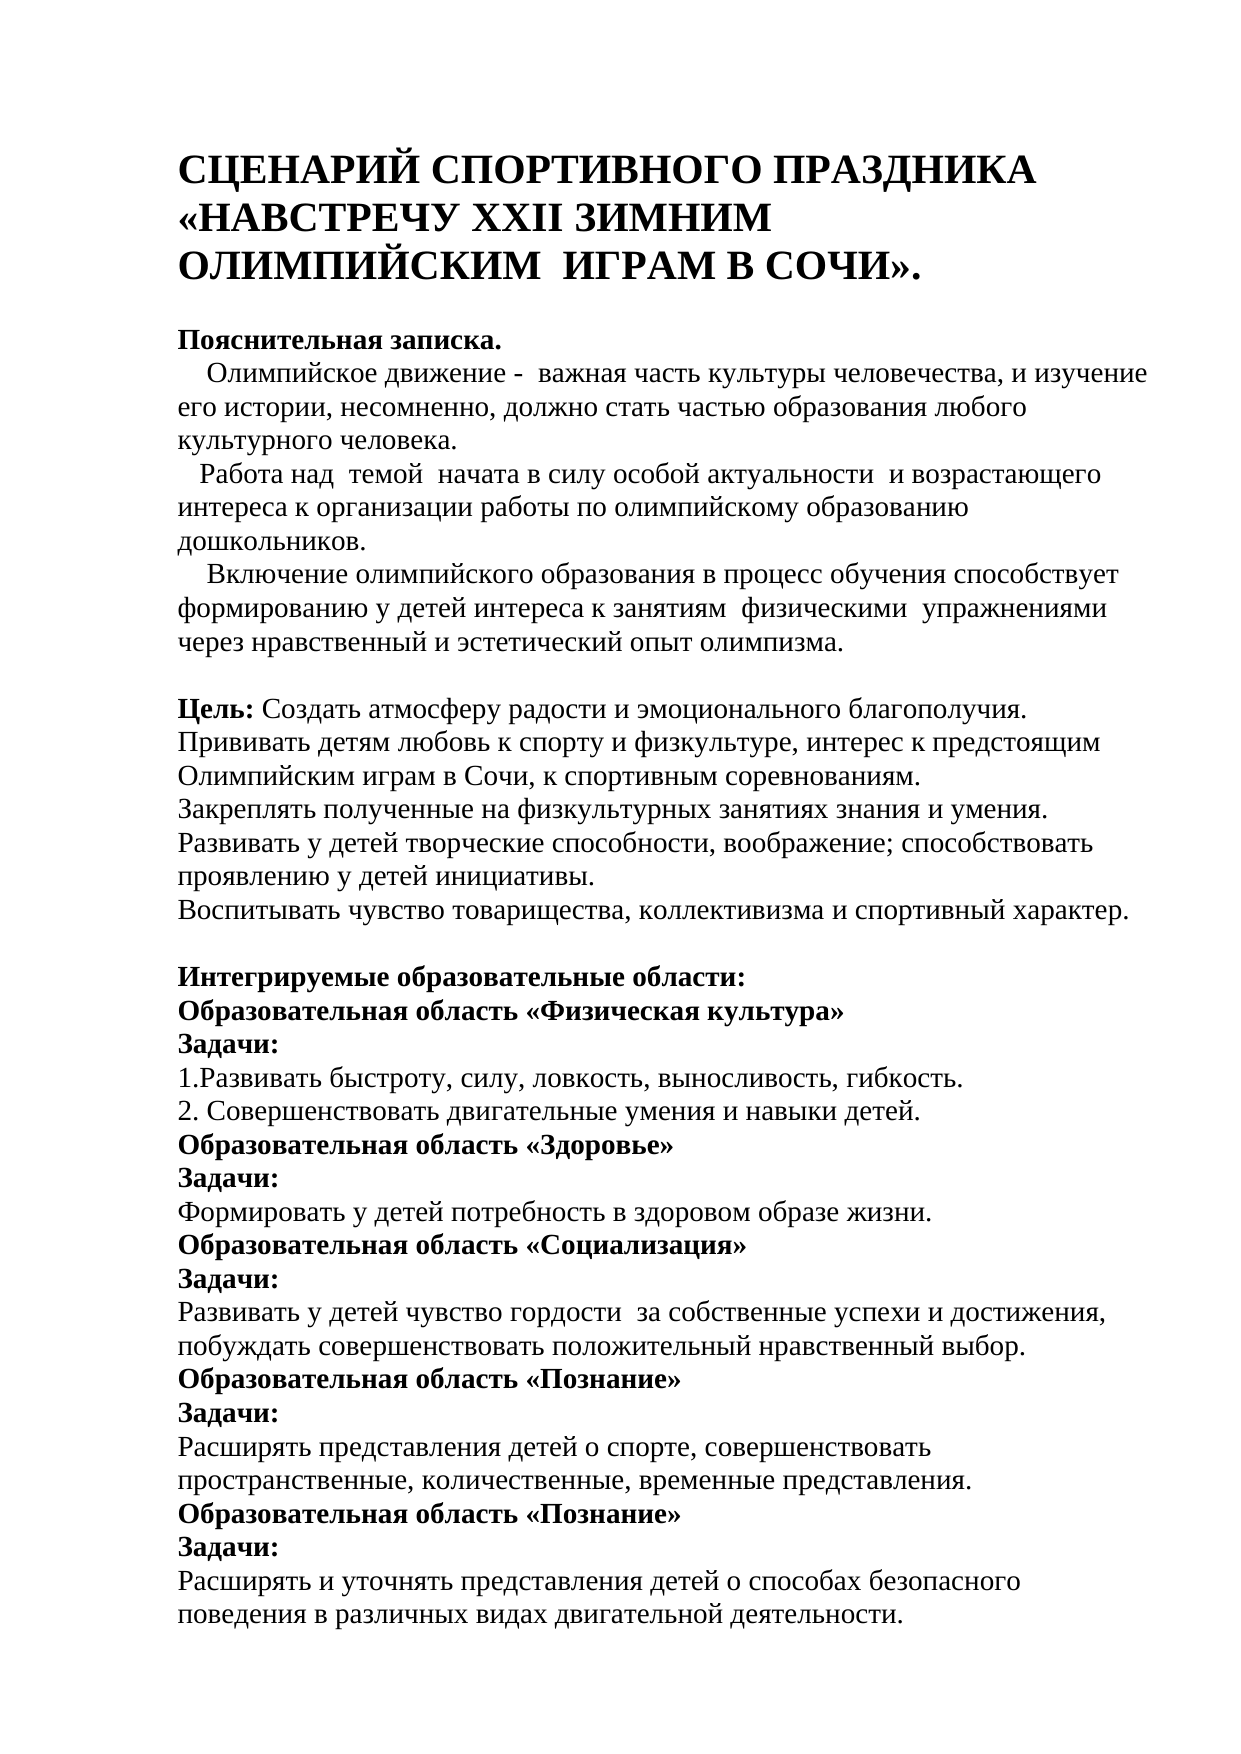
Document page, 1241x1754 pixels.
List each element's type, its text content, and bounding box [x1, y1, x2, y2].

text Задачи: [177, 1160, 1152, 1194]
text Формировать у детей потребность в здоровом образе жизни. [177, 1194, 1152, 1227]
text Пояснительная записка. [177, 322, 1152, 355]
text Цель: Создать атмосферу радости и эмоционального благополучия. Прививать детям любовь к спорту и физкультуре, интерес к предстоящим Олимпийским играм в Сочи, к спортивным соревнованиям. Закреплять полученные на физкультурных занятиях знания и умения. Развивать у детей творческие способности, воображение; способствовать проявлению у детей инициативы. Воспитывать чувство товарищества, коллективизма и спортивный характер. [177, 691, 1152, 926]
text Образовательная область «Физическая культура» [177, 993, 1152, 1026]
text Задачи: [177, 1529, 1152, 1563]
text Образовательная область «Познание» [177, 1496, 1152, 1529]
text Работа над темой начата в силу особой актуальности и возрастающего интереса к организации работы по олимпийскому образованию дошкольников. [177, 456, 1152, 557]
text 1.Развивать быстроту, силу, ловкость, выносливость, гибкость. [177, 1060, 1152, 1093]
text Включение олимпийского образования в процесс обучения способствует формированию у детей интереса к занятиям физическими упражнениями через нравственный и эстетический опыт олимпизма. [177, 557, 1152, 657]
text «НАВСТРЕЧУ XXII ЗИМНИМ ОЛИМПИЙСКИМ ИГРАМ В СОЧИ». [177, 192, 1152, 288]
text 2. Совершенствовать двигательные умения и навыки детей. [177, 1093, 1152, 1127]
text Задачи: [177, 1026, 1152, 1060]
text Развивать у детей чувство гордости за собственные успехи и достижения, побуждать совершенствовать положительный нравственный выбор. [177, 1294, 1152, 1362]
text Интегрируемые образовательные области: [177, 959, 1152, 993]
text Образовательная область «Познание» [177, 1362, 1152, 1395]
text Задачи: [177, 1261, 1152, 1294]
text Образовательная область «Здоровье» [177, 1127, 1152, 1160]
text СЦЕНАРИЙ СПОРТИВНОГО ПРАЗДНИКА [177, 144, 1152, 192]
text Задачи: [177, 1395, 1152, 1429]
text Расширять и уточнять представления детей о способах безопасного поведения в различных видах двигательной деятельности. [177, 1563, 1152, 1630]
text Олимпийское движение - важная часть культуры человечества, и изучение его истории, несомненно, должно стать частью образования любого культурного человека. [177, 355, 1152, 456]
text Образовательная область «Социализация» [177, 1227, 1152, 1261]
text Расширять представления детей о спорте, совершенствовать пространственные, количественные, временные представления. [177, 1429, 1152, 1496]
